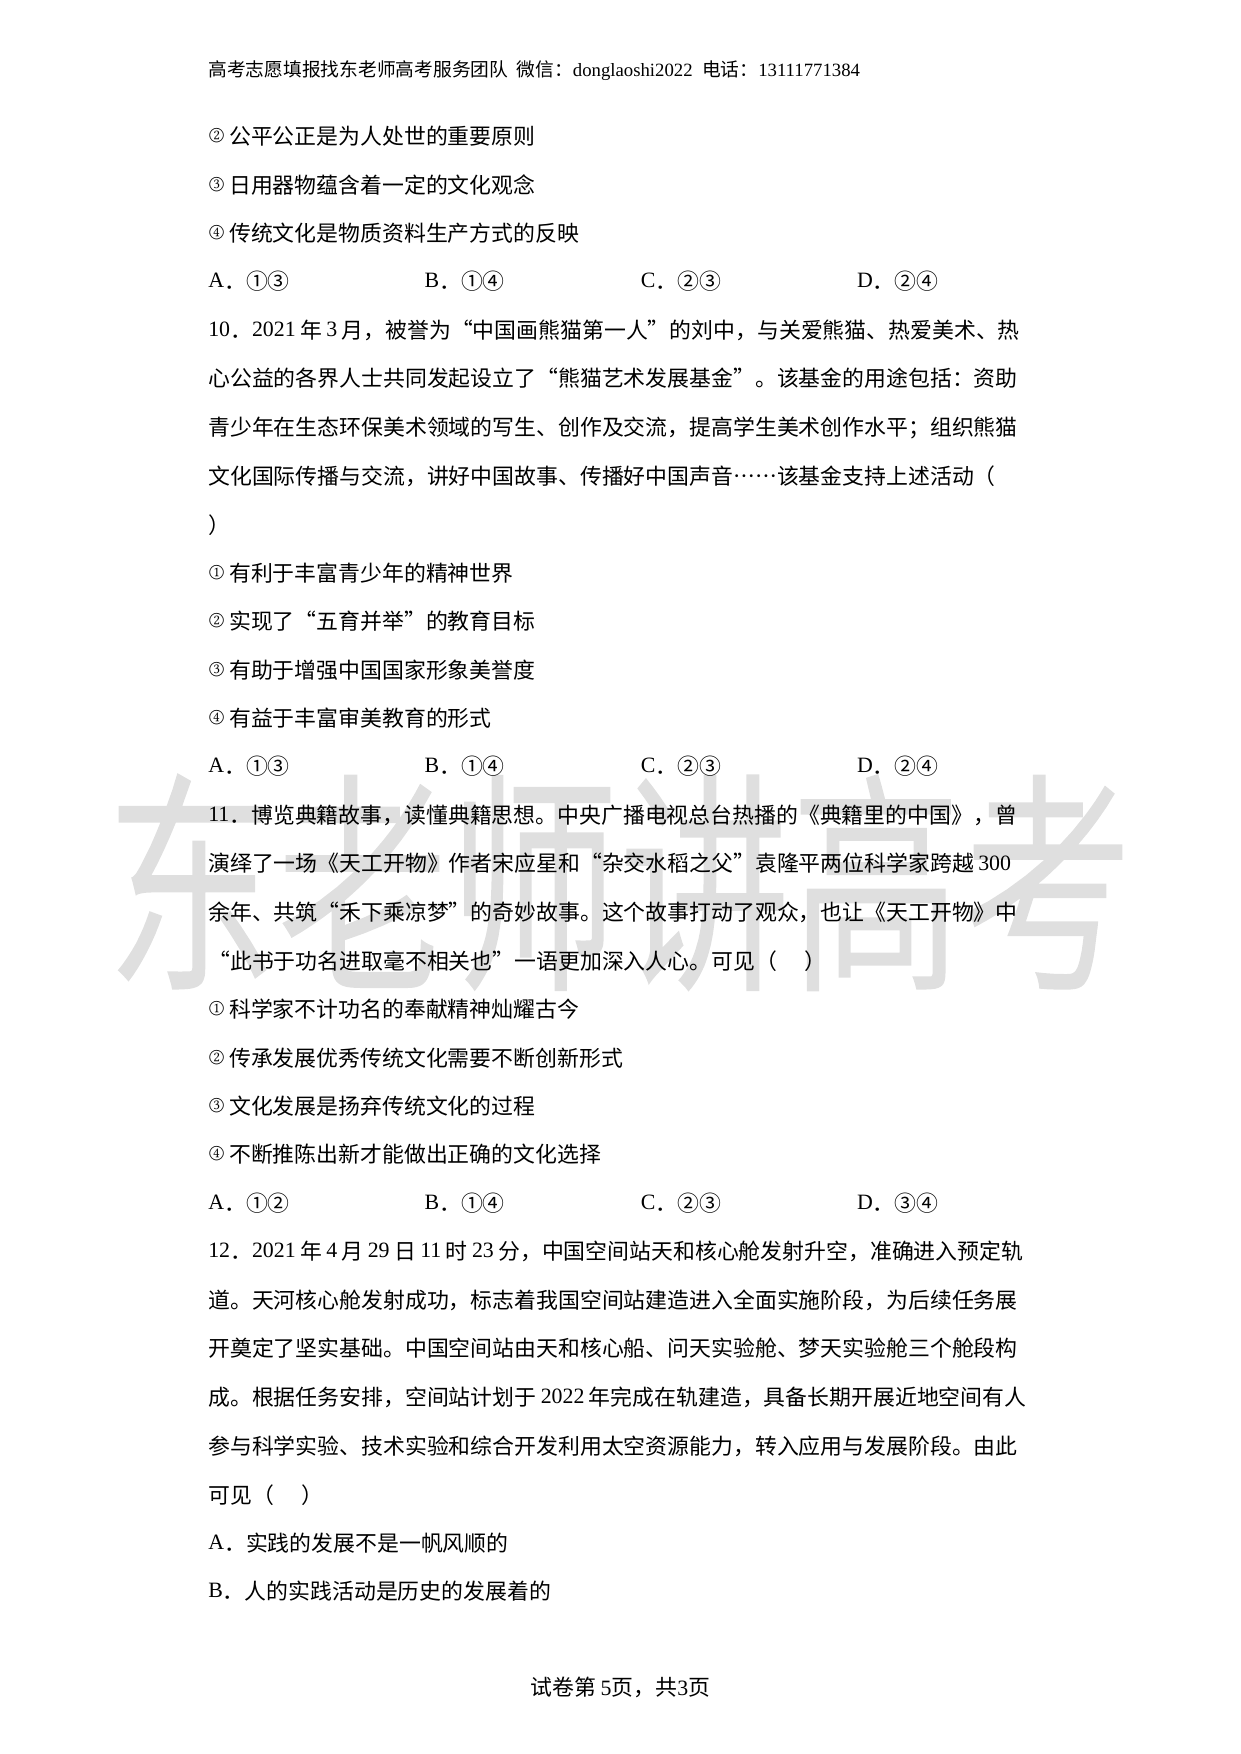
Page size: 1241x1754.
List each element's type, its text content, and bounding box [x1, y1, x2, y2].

text ③有助于增强中国国家形象美誉度 [208, 652, 1032, 685]
text 11．博览典籍故事，读懂典籍思想。中央广播电视总台热播的《典籍里的中国》，曾演绎了一场《天工开物》作者宋应星和“杂交水稻之父”袁隆平两位科学家跨越300余年、共筑“禾下乘凉梦”的奇妙故事。这个故事打动了观众，也让《天工开物》中“此书于功名进取毫不相关也”一语更加深入人心。可见（ ） [208, 797, 1032, 976]
text A．①② B．①④ C．②③ D．③④ [208, 1185, 1032, 1218]
text ①科学家不计功名的奉献精神灿耀古今 [208, 992, 1032, 1024]
text ④不断推陈出新才能做出正确的文化选择 [208, 1137, 1032, 1169]
text A．①③ B．①④ C．②③ D．②④ [208, 749, 1032, 781]
text 12．2021年4月29日11时23分，中国空间站天和核心舱发射升空，准确进入预定轨道。天河核心舱发射成功，标志着我国空间站建造进入全面实施阶段，为后续任务展开奠定了坚实基础。中国空间站由天和核心船、问天实验舱、梦天实验舱三个舱段构成。根据任务安排，空间站计划于2022年完成在轨建造，具备长期开展近地空间有人参与科学实验、技术实验和综合开发利用太空资源能力，转入应用与发展阶段。由此可见（ ） [208, 1233, 1032, 1510]
text ①有利于丰富青少年的精神世界 [208, 556, 1032, 588]
text A．实践的发展不是一帆风顺的 [208, 1526, 1032, 1558]
text ④传统文化是物质资料生产方式的反映 [208, 216, 1032, 248]
text A．①③ B．①④ C．②③ D．②④ [208, 264, 1032, 296]
text 10．2021年3月，被誉为“中国画熊猫第一人”的刘中，与关爱熊猫、热爱美术、热心公益的各界人士共同发起设立了“熊猫艺术发展基金”。该基金的用途包括：资助青少年在生态环保美术领域的写生、创作及交流，提高学生美术创作水平；组织熊猫文化国际传播与交流，讲好中国故事、传播好中国声音……该基金支持上述活动（ ） [208, 312, 1032, 540]
text ③文化发展是扬弃传统文化的过程 [208, 1088, 1032, 1121]
text ④有益于丰富审美教育的形式 [208, 701, 1032, 733]
text ③日用器物蕴含着一定的文化观念 [208, 167, 1032, 200]
text ②实现了“五育并举”的教育目标 [208, 604, 1032, 636]
text ②传承发展优秀传统文化需要不断创新形式 [208, 1040, 1032, 1073]
text ②公平公正是为人处世的重要原则 [208, 119, 1032, 151]
text B．人的实践活动是历史的发展着的 [208, 1574, 1032, 1606]
